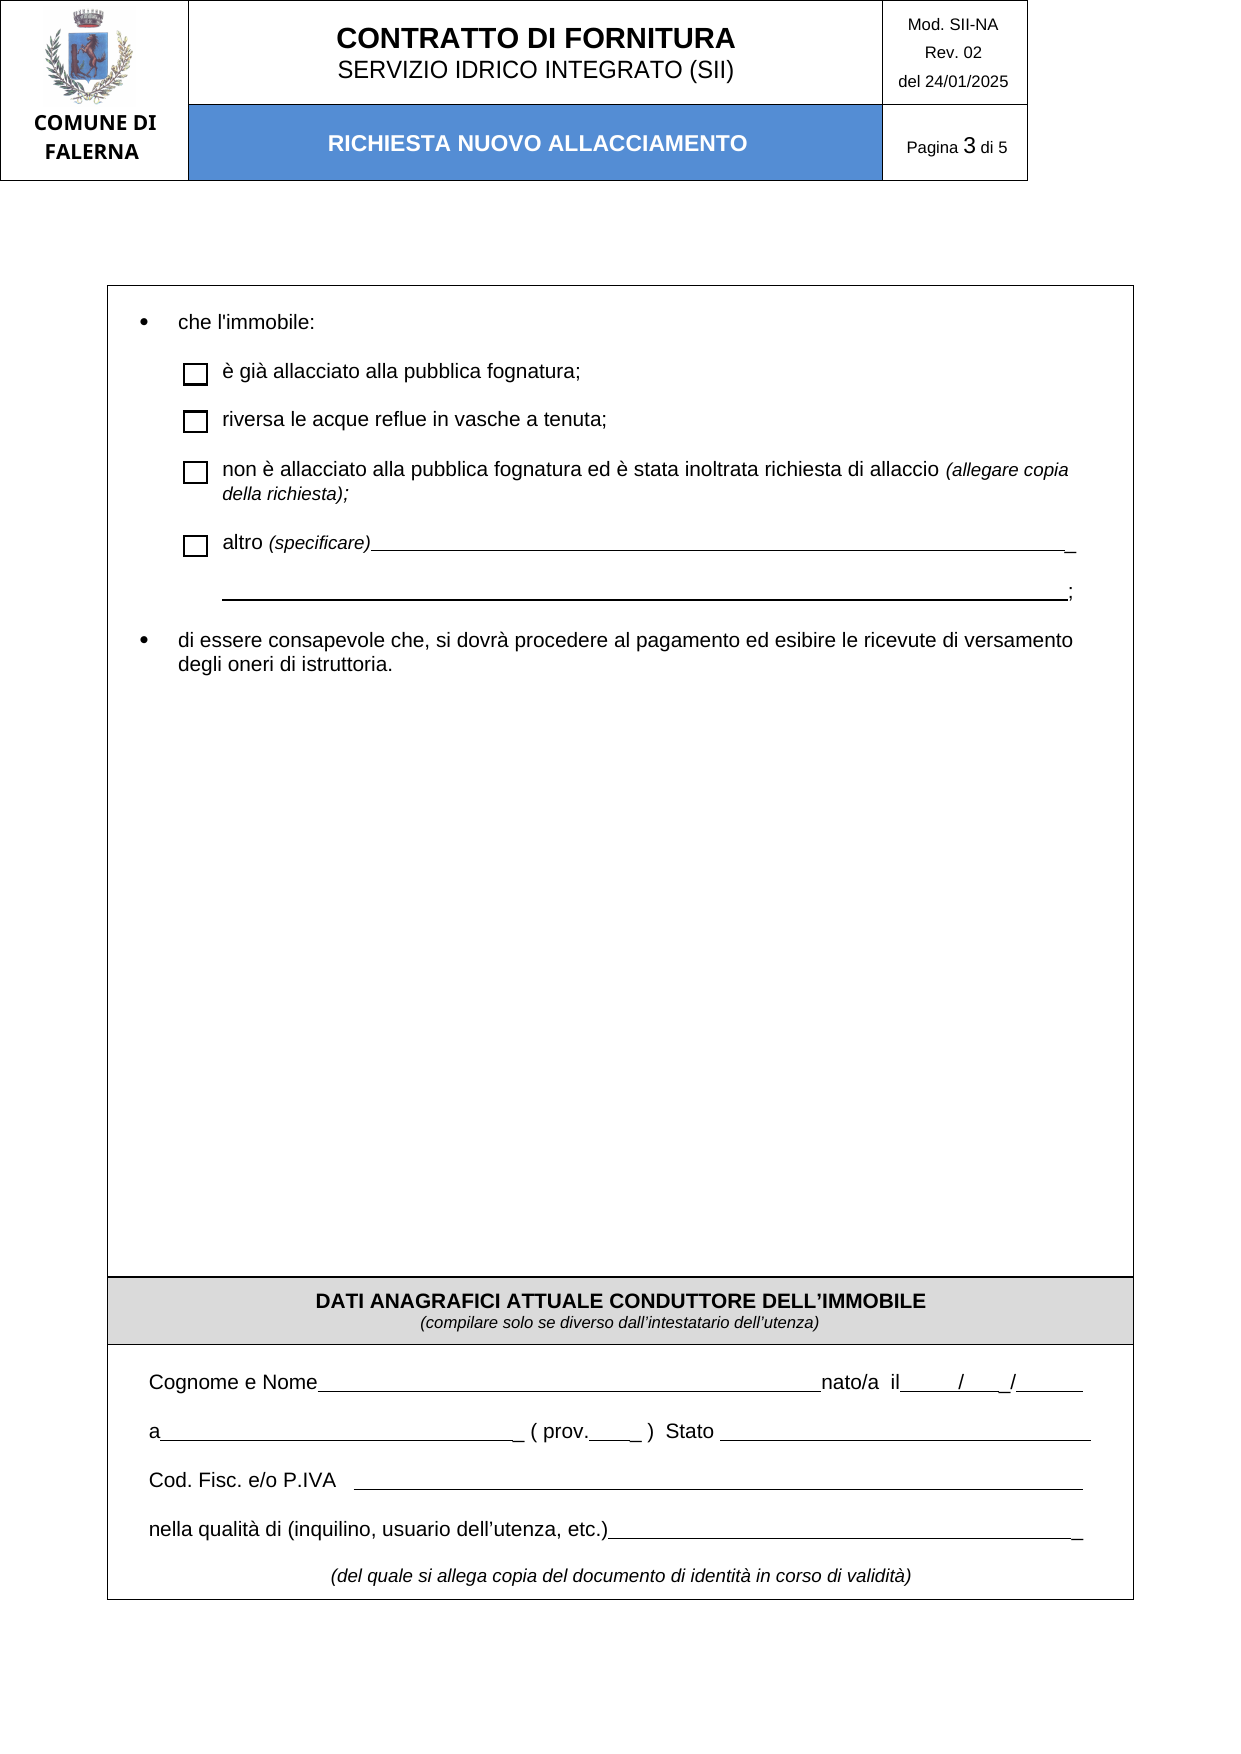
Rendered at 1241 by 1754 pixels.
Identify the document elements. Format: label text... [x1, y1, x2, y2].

picture [42, 6, 136, 107]
table_cell Cognome e Nome nato/a il / _/ a _ ( prov. _ ) Stato Cod. Fisc. e/o P.IVA nella qualità di (inquilino, usuario dell’utenza, etc.) _ (del quale si allega copia del documento di identità in corso di validità) [108, 1345, 1133, 1599]
table_cell DATI ANAGRAFICI ATTUALE CONDUTTORE DELL’IMMOBILE (compilare solo se diverso dall’intestatario dell’utenza) [108, 1278, 1133, 1344]
table_header che l'immobile: è già allacciato alla pubblica fognatura; riversa le acque reflue in vasche a tenuta; non è allacciato alla pubblica fognatura ed è stata inoltrata richiesta di allaccio (allegare copia della richiesta); altro (specificare) _ ; di essere consapevole che, si dovrà procedere al pagamento ed esibire le ricevute di versamento degli oneri di istruttoria. [108, 286, 1133, 1276]
